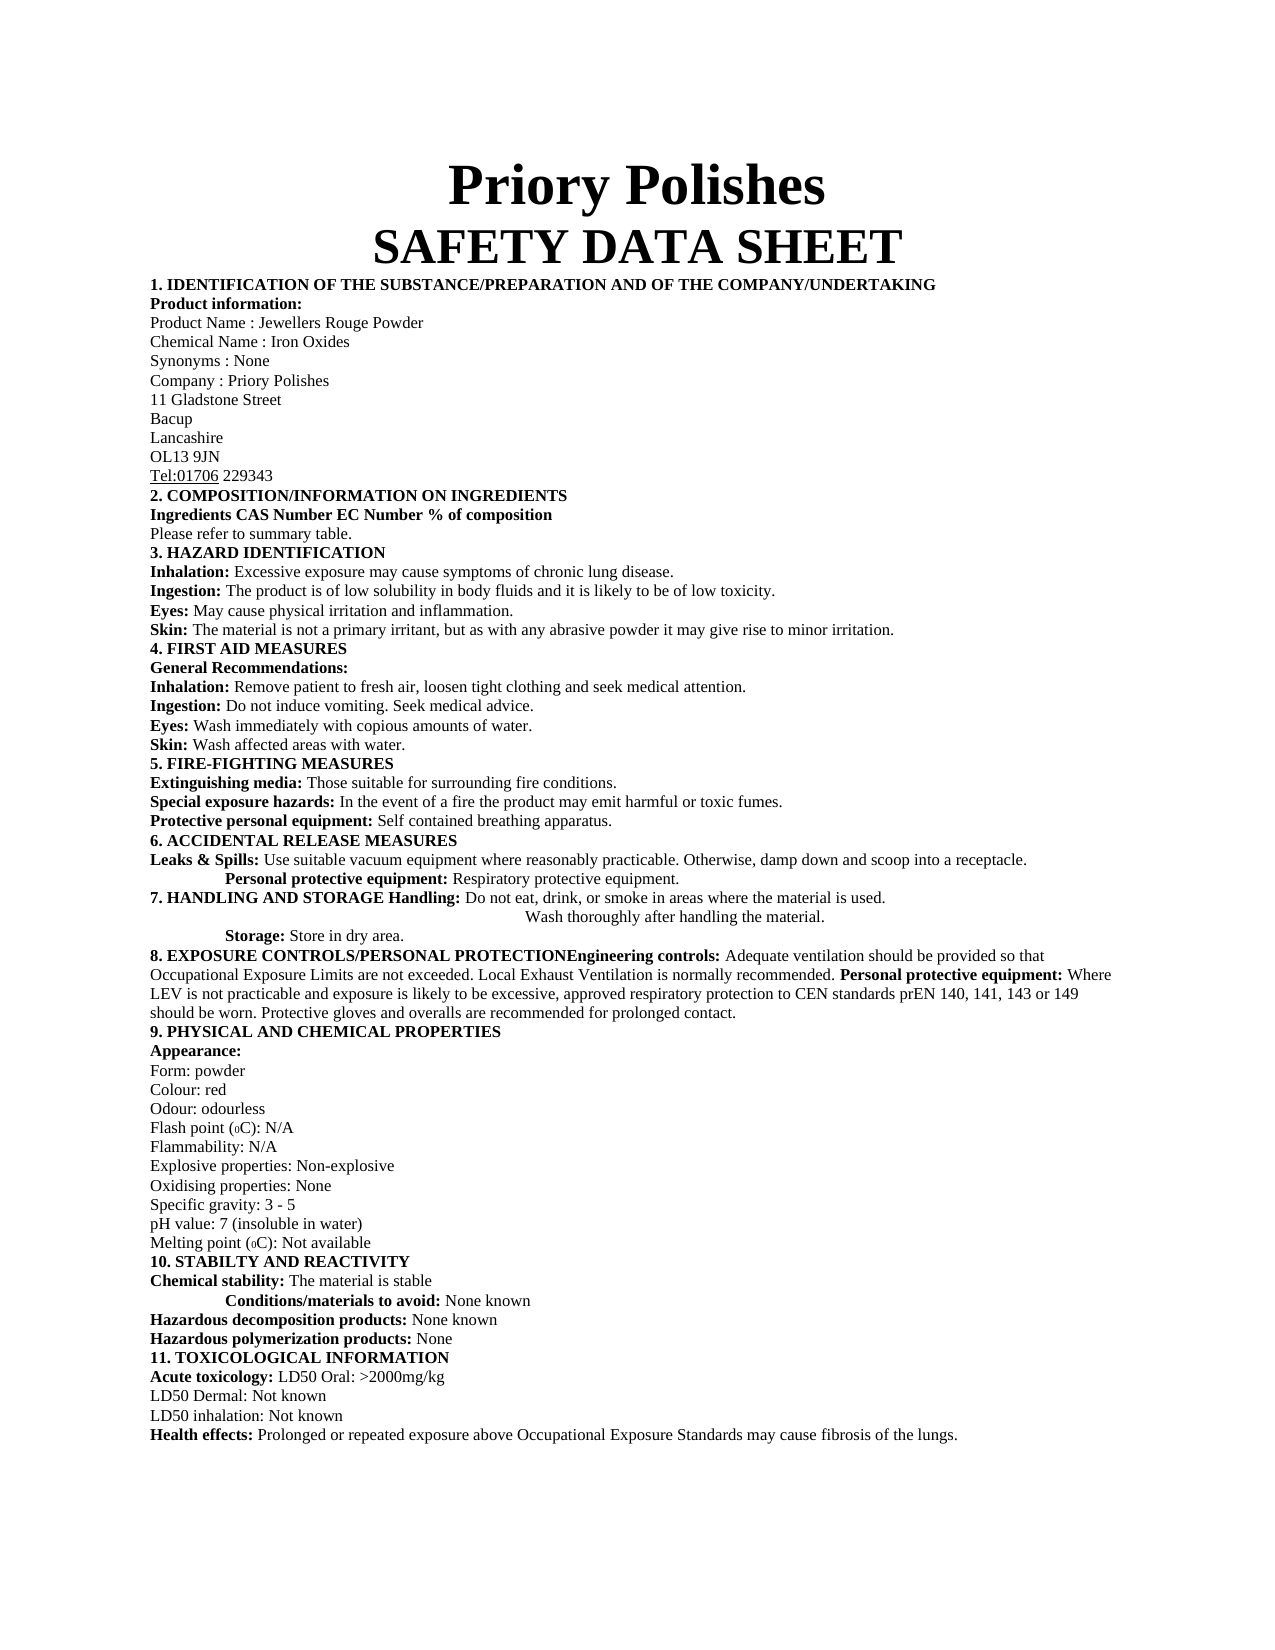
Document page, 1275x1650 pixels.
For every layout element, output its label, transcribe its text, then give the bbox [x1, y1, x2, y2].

text Tel:01706 229343 [150, 466, 1125, 485]
text Please refer to summary table. [150, 524, 1125, 543]
text Product Name : Jewellers Rouge Powder [150, 313, 1125, 332]
text Priory Polishes [150, 150, 1125, 217]
text Special exposure hazards: In the event of a fire the product may emit harmful or toxic fumes. [150, 792, 1125, 811]
text Ingestion: Do not induce vomiting. Seek medical advice. [150, 696, 1125, 715]
text 9. PHYSICAL AND CHEMICAL PROPERTIES [150, 1022, 1125, 1041]
text Melting point (0C): Not available [150, 1233, 1125, 1252]
text Colour: red [150, 1079, 1125, 1099]
text 2. COMPOSITION/INFORMATION ON INGREDIENTS [150, 485, 1125, 504]
text Specific gravity: 3 - 5 [150, 1194, 1125, 1214]
text OL13 9JN [150, 447, 1125, 466]
text Extinguishing media: Those suitable for surrounding fire conditions. [150, 773, 1125, 792]
text 1. IDENTIFICATION OF THE SUBSTANCE/PREPARATION AND OF THE COMPANY/UNDERTAKING [150, 274, 1125, 294]
text 10. STABILTY AND REACTIVITY [150, 1252, 1125, 1271]
text Form: powder [150, 1060, 1125, 1079]
text 8. EXPOSURE CONTROLS/PERSONAL PROTECTIONEngineering controls: Adequate ventilation should be provided so that Occupational Exposure Limits are not exceeded. Local Exhaust Ventilation is normally recommended. Personal protective equipment: Where LEV is not practicable and exposure is likely to be excessive, approved respiratory protection to CEN standards prEN 140, 141, 143 or 149 should be worn. Protective gloves and overalls are recommended for prolonged contact. [150, 945, 1125, 1022]
text 7. HANDLING AND STORAGE Handling: Do not eat, drink, or smoke in areas where the material is used. [150, 888, 1125, 907]
text Wash thoroughly after handling the material. [525, 907, 1125, 926]
text Inhalation: Excessive exposure may cause symptoms of chronic lung disease. [150, 562, 1125, 581]
text Product information: [150, 294, 1125, 313]
text Company : Priory Polishes [150, 370, 1125, 389]
text Oxidising properties: None [150, 1175, 1125, 1194]
text Hazardous decomposition products: None known [150, 1309, 1125, 1329]
text Synonyms : None [150, 351, 1125, 370]
text Storage: Store in dry area. [225, 926, 1125, 945]
text Inhalation: Remove patient to fresh air, loosen tight clothing and seek medical attention. [150, 677, 1125, 696]
text Appearance: [150, 1041, 1125, 1060]
text Chemical stability: The material is stable [150, 1271, 1125, 1290]
text SAFETY DATA SHEET [150, 217, 1125, 274]
text Skin: The material is not a primary irritant, but as with any abrasive powder it may give rise to minor irritation. [150, 619, 1125, 639]
text pH value: 7 (insoluble in water) [150, 1214, 1125, 1233]
text Hazardous polymerization products: None [150, 1329, 1125, 1348]
text Odour: odourless [150, 1099, 1125, 1118]
text LD50 inhalation: Not known Health effects: Prolonged or repeated exposure above Occupational Exposure Standards may cause fibrosis of the lungs. [150, 1405, 1125, 1444]
text 5. FIRE-FIGHTING MEASURES [150, 754, 1125, 773]
text 11. TOXICOLOGICAL INFORMATION [150, 1348, 1125, 1367]
text Eyes: May cause physical irritation and inflammation. [150, 600, 1125, 619]
text LD50 Dermal: Not known [150, 1386, 1125, 1405]
text Skin: Wash affected areas with water. [150, 734, 1125, 754]
text Flammability: N/A [150, 1137, 1125, 1156]
text Conditions/materials to avoid: None known [225, 1290, 1125, 1309]
text 4. FIRST AID MEASURES [150, 639, 1125, 658]
text Ingestion: The product is of low solubility in body fluids and it is likely to be of low toxicity. [150, 581, 1125, 600]
text Lancashire [150, 428, 1125, 447]
text 3. HAZARD IDENTIFICATION [150, 543, 1125, 562]
text Acute toxicology: LD50 Oral: >2000mg/kg [150, 1367, 1125, 1386]
text Personal protective equipment: Respiratory protective equipment. [225, 869, 1125, 888]
text General Recommendations: [150, 658, 1125, 677]
text Protective personal equipment: Self contained breathing apparatus. 6. ACCIDENTAL RELEASE MEASURES Leaks & Spills: Use suitable vacuum equipment where reasonably practicable. Otherwise, damp down and scoop into a receptacle. [150, 811, 1125, 869]
text Flash point (0C): N/A [150, 1118, 1125, 1137]
text Bacup [150, 409, 1125, 428]
text Eyes: Wash immediately with copious amounts of water. [150, 715, 1125, 734]
text Chemical Name : Iron Oxides [150, 332, 1125, 351]
text Ingredients CAS Number EC Number % of composition [150, 504, 1125, 524]
text 11 Gladstone Street [150, 389, 1125, 409]
text Explosive properties: Non-explosive [150, 1156, 1125, 1175]
